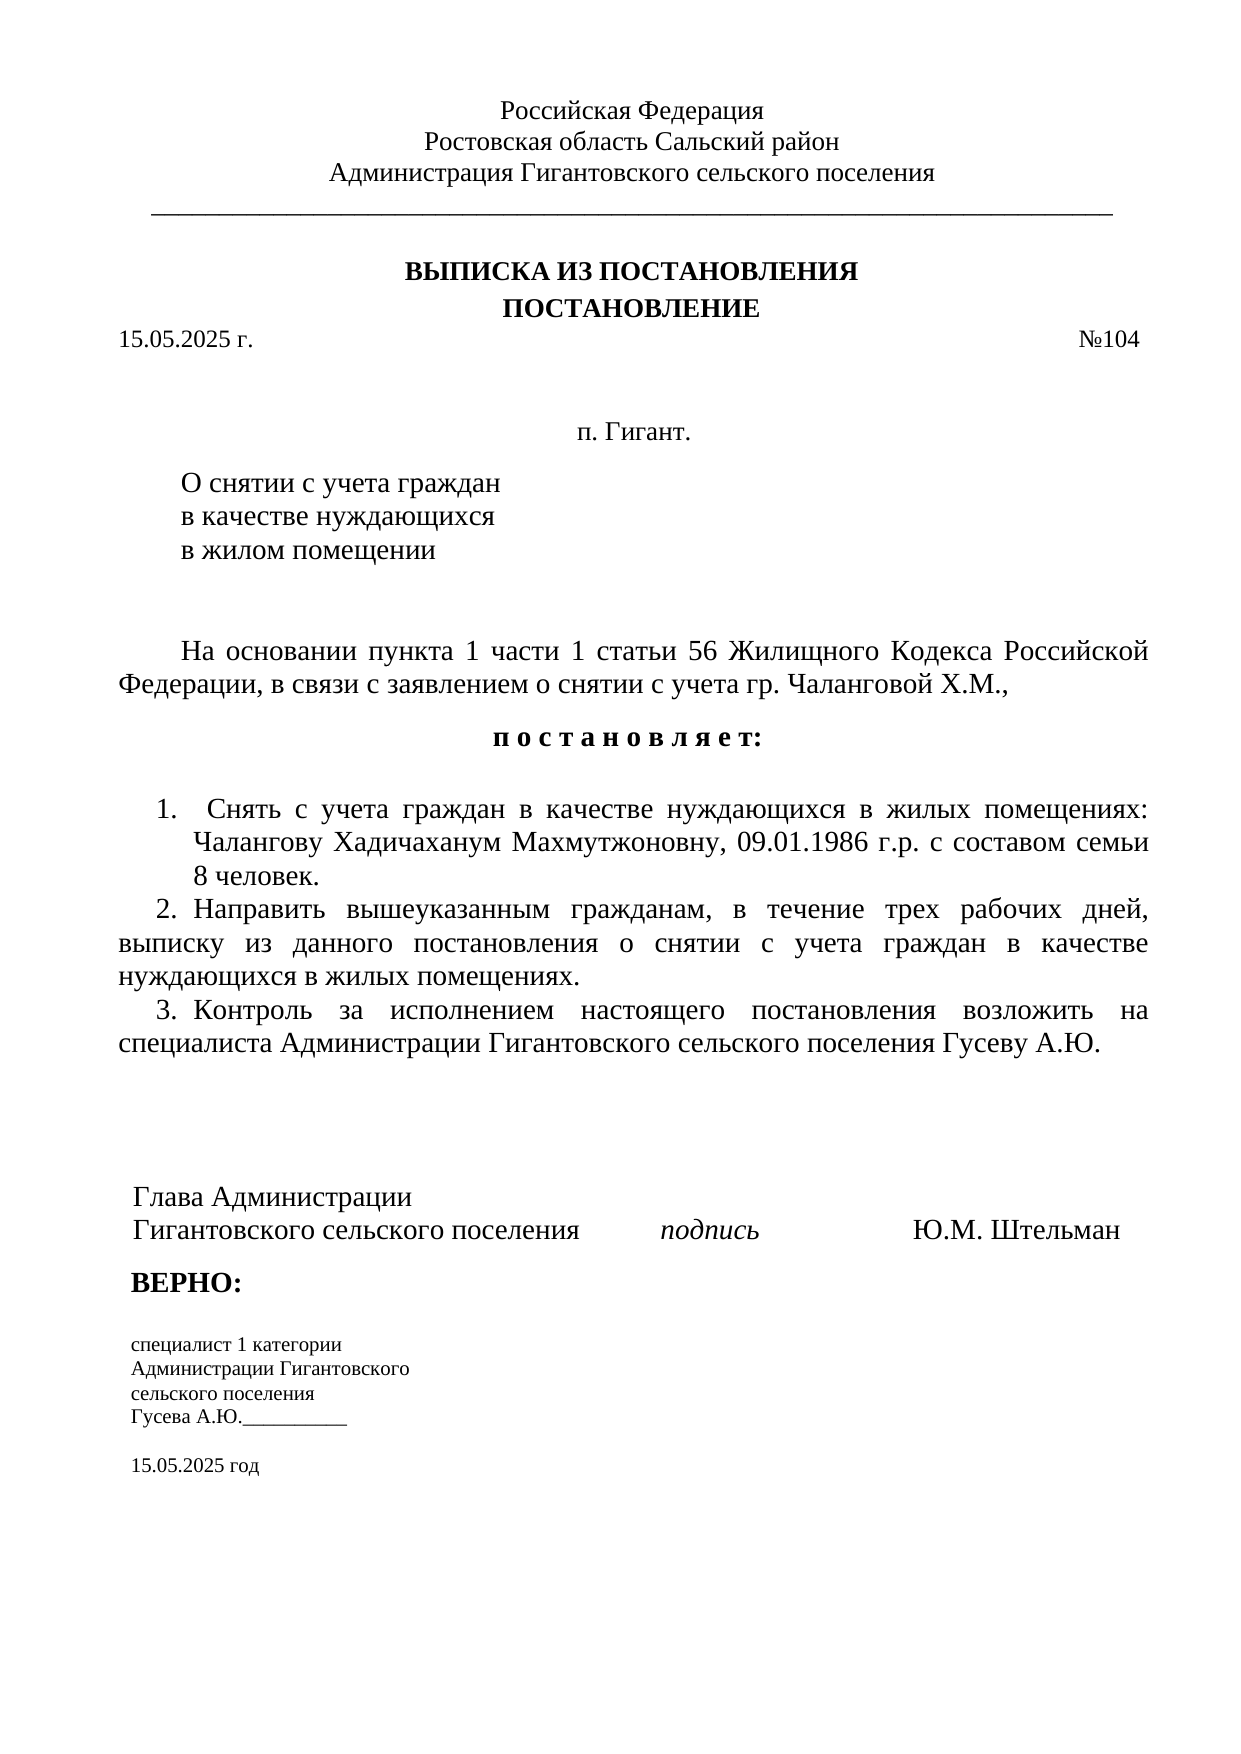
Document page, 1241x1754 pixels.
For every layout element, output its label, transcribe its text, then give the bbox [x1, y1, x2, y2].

text в жилом помещении [118, 532, 1150, 566]
text О снятии с учета граждан [118, 465, 1150, 498]
text в качестве нуждающихся [118, 498, 1150, 532]
text специалист 1 категории [131, 1332, 1124, 1356]
list Направить вышеуказанным гражданам, в течение трех рабочих дней, выписку из данного постановления о снятии с учета граждан в качестве нуждающихся в жилых помещениях. [118, 891, 1150, 992]
text ПОСТАНОВЛЕНИЕ [118, 287, 1145, 324]
text Глава Администрации [118, 1179, 1124, 1212]
text п. Гигант. [118, 415, 1150, 446]
text сельского поселения [131, 1380, 1124, 1404]
list Снять с учета граждан в качестве нуждающихся в жилых помещениях: Чалангову Хадичаханум Махмутжоновну, 09.01.1986 г.р. с составом семьи 8 человек. [156, 791, 1150, 891]
text Российская Федерация [118, 94, 1146, 125]
text 15.05.2025 г. №104 [118, 324, 1150, 352]
text Гигантовского сельского поселения подпись Ю.М. Штельман [118, 1212, 1124, 1246]
text На основании пункта 1 части 1 статьи 56 Жилищного Кодекса Российской Федерации, в связи с заявлением о снятии с учета гр. Чаланговой Х.М., [118, 633, 1150, 700]
text ВЫПИСКА ИЗ ПОСТАНОВЛЕНИЯ [118, 250, 1145, 287]
text _______________________________________________________________________ [118, 187, 1146, 218]
list Контроль за исполнением настоящего постановления возложить на специалиста Администрации Гигантовского сельского поселения Гусеву А.Ю. [118, 992, 1150, 1059]
text Ростовская область Сальский район [118, 125, 1146, 156]
text Гусева А.Ю.__________ [131, 1404, 1124, 1428]
text п о с т а н о в л я е т: [131, 719, 1124, 752]
text ВЕРНО: [131, 1265, 1124, 1299]
text Администрация Гигантовского сельского поселения [118, 156, 1146, 187]
text 15.05.2025 год [131, 1453, 1124, 1477]
text Администрации Гигантовского [131, 1356, 1124, 1380]
